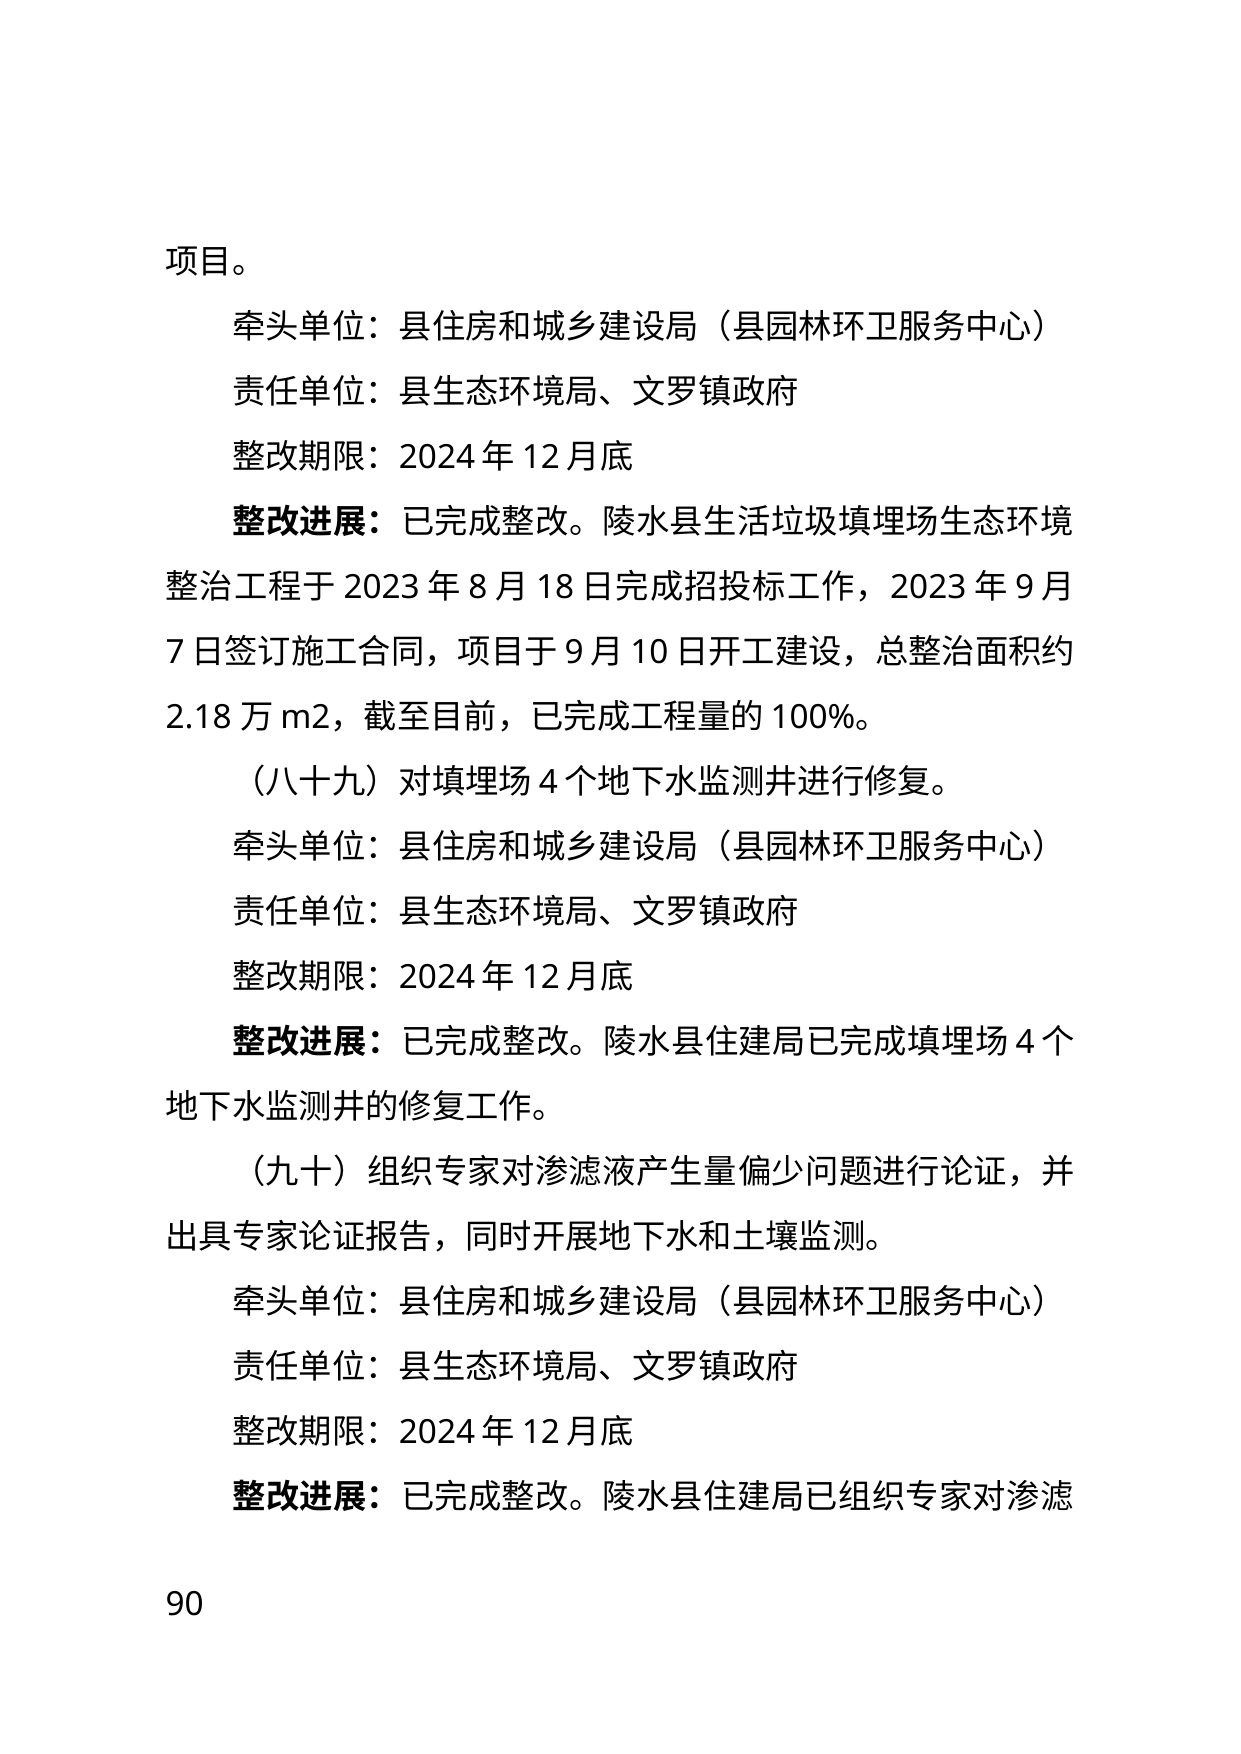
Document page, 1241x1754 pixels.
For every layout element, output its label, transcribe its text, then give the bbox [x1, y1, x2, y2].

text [165, 1462, 1075, 1527]
text 整改进展：已完成整改。陵水县住建局已完成填埋场4个地下水监测井的修复工作。 [165, 1007, 1075, 1137]
text 整改进展：已完成整改。陵水县生活垃圾填埋场生态环境整治工程于2023年8月18日完成招投标工作，2023年9月7日签订施工合同，项目于9月10日开工建设，总整治面积约 2.18 万m2，截至目前，已完成工程量的100%。 [165, 487, 1075, 747]
text （九十）组织专家对渗滤液产生量偏少问题进行论证，并出具专家论证报告，同时开展地下水和土壤监测。 [165, 1137, 1075, 1267]
text 牵头单位：县住房和城乡建设局（县园林环卫服务中心） [165, 292, 1075, 357]
text 责任单位：县生态环境局、文罗镇政府 [165, 357, 1075, 422]
text 整改期限：2024年12月底 [165, 942, 1075, 1007]
text 牵头单位：县住房和城乡建设局（县园林环卫服务中心） [165, 1267, 1075, 1332]
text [165, 227, 1075, 292]
text 牵头单位：县住房和城乡建设局（县园林环卫服务中心） [165, 812, 1075, 877]
text （八十九）对填埋场4个地下水监测井进行修复。 [165, 747, 1075, 812]
text 整改期限：2024年12月底 [165, 1397, 1075, 1462]
text 责任单位：县生态环境局、文罗镇政府 [165, 877, 1075, 942]
text 整改期限：2024年12月底 [165, 422, 1075, 487]
text 责任单位：县生态环境局、文罗镇政府 [165, 1332, 1075, 1397]
